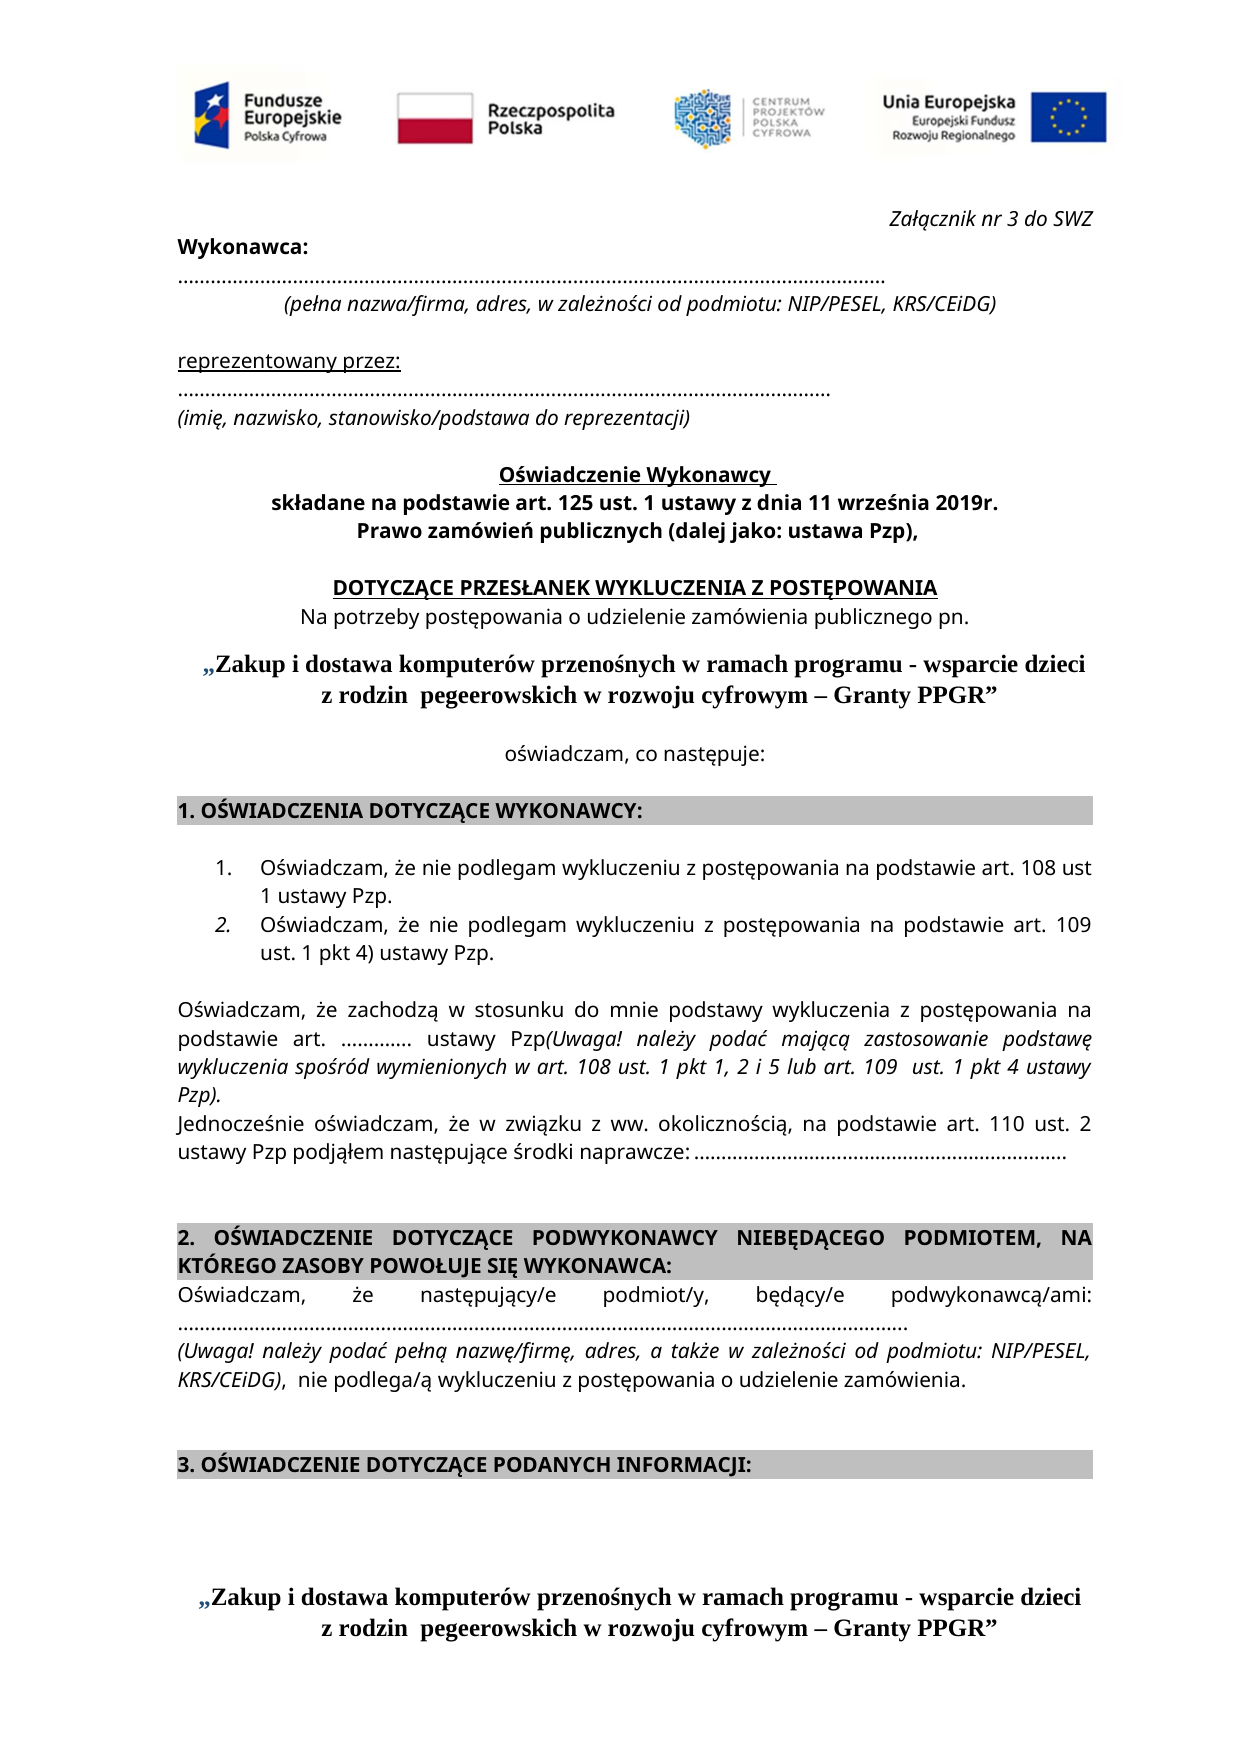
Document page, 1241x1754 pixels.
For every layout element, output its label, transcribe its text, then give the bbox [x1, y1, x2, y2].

list Oświadczam, że nie podlegam wykluczeniu z postępowania na podstawie art. 109 ust. 1 pkt 4) ustawy Pzp. [215, 910, 1093, 967]
text (Uwaga! należy podać pełną nazwę/firmę, adres, a także w zależności od podmiotu: NIP/PESEL, KRS/CEiDG), nie podlega/ą wykluczeniu z postępowania o udzielenie zamówienia. [177, 1337, 1093, 1393]
text DOTYCZĄCE PRZESŁANEK WYKLUCZENIA Z POSTĘPOWANIA [177, 573, 1093, 602]
text Oświadczam, że następujący/e podmiot/y, będący/e podwykonawcą/ami: ……………………………………………………………………..….………………………….……………... [177, 1280, 1093, 1337]
text Załącznik nr 3 do SWZ [177, 204, 1093, 232]
text 1. OŚWIADCZENIA DOTYCZĄCE WYKONAWCY: [177, 796, 1093, 825]
text ………………………………………………………………………………………………..……… [177, 374, 1085, 403]
text z rodzin pegeerowskich w rozwoju cyfrowym – Granty PPGR” [177, 680, 1093, 709]
text 3. OŚWIADCZENIE DOTYCZĄCE PODANYCH INFORMACJI: [177, 1450, 1093, 1479]
text Prawo zamówień publicznych (dalej jako: ustawa Pzp), [177, 517, 1093, 545]
text Na potrzeby postępowania o udzielenie zamówienia publicznego pn. [177, 602, 1093, 630]
text Wykonawca: [177, 232, 1093, 261]
text (pełna nazwa/firma, adres, w zależności od podmiotu: NIP/PESEL, KRS/CEiDG) [177, 289, 1104, 318]
text Oświadczenie Wykonawcy [177, 460, 1093, 488]
text (imię, nazwisko, stanowisko/podstawa do reprezentacji) [177, 403, 1085, 431]
text składane na podstawie art. 125 ust. 1 ustawy z dnia 11 września 2019r. [177, 488, 1093, 517]
text reprezentowany przez: [177, 346, 1093, 374]
text 2. OŚWIADCZENIE DOTYCZĄCE PODWYKONAWCY NIEBĘDĄCEGO PODMIOTEM, NA KTÓREGO ZASOBY POWOŁUJE SIĘ WYKONAWCA: [177, 1223, 1093, 1280]
text „Zakup i dostawa komputerów przenośnych w ramach programu - wsparcie dzieci [177, 649, 1093, 678]
text oświadczam, co następuje: [177, 739, 1093, 768]
picture [177, 64, 1123, 172]
text Oświadczam, że zachodzą w stosunku do mnie podstawy wykluczenia z postępowania na podstawie art. …………. ustawy Pzp(Uwaga! należy podać mającą zastosowanie podstawę wykluczenia spośród wymienionych w art. 108 ust. 1 pkt 1, 2 i 5 lub art. 109 ust. 1 pkt 4 ustawy Pzp). [177, 995, 1093, 1109]
list Oświadczam, że nie podlegam wykluczeniu z postępowania na podstawie art. 108 ust 1 ustawy Pzp. [215, 853, 1093, 910]
text Jednocześnie oświadczam, że w związku z ww. okolicznością, na podstawie art. 110 ust. 2 ustawy Pzp podjąłem następujące środki naprawcze: ……………………………………………………….…. [177, 1109, 1093, 1166]
text ………………………………………………………………………………………………………………… [177, 261, 1093, 289]
